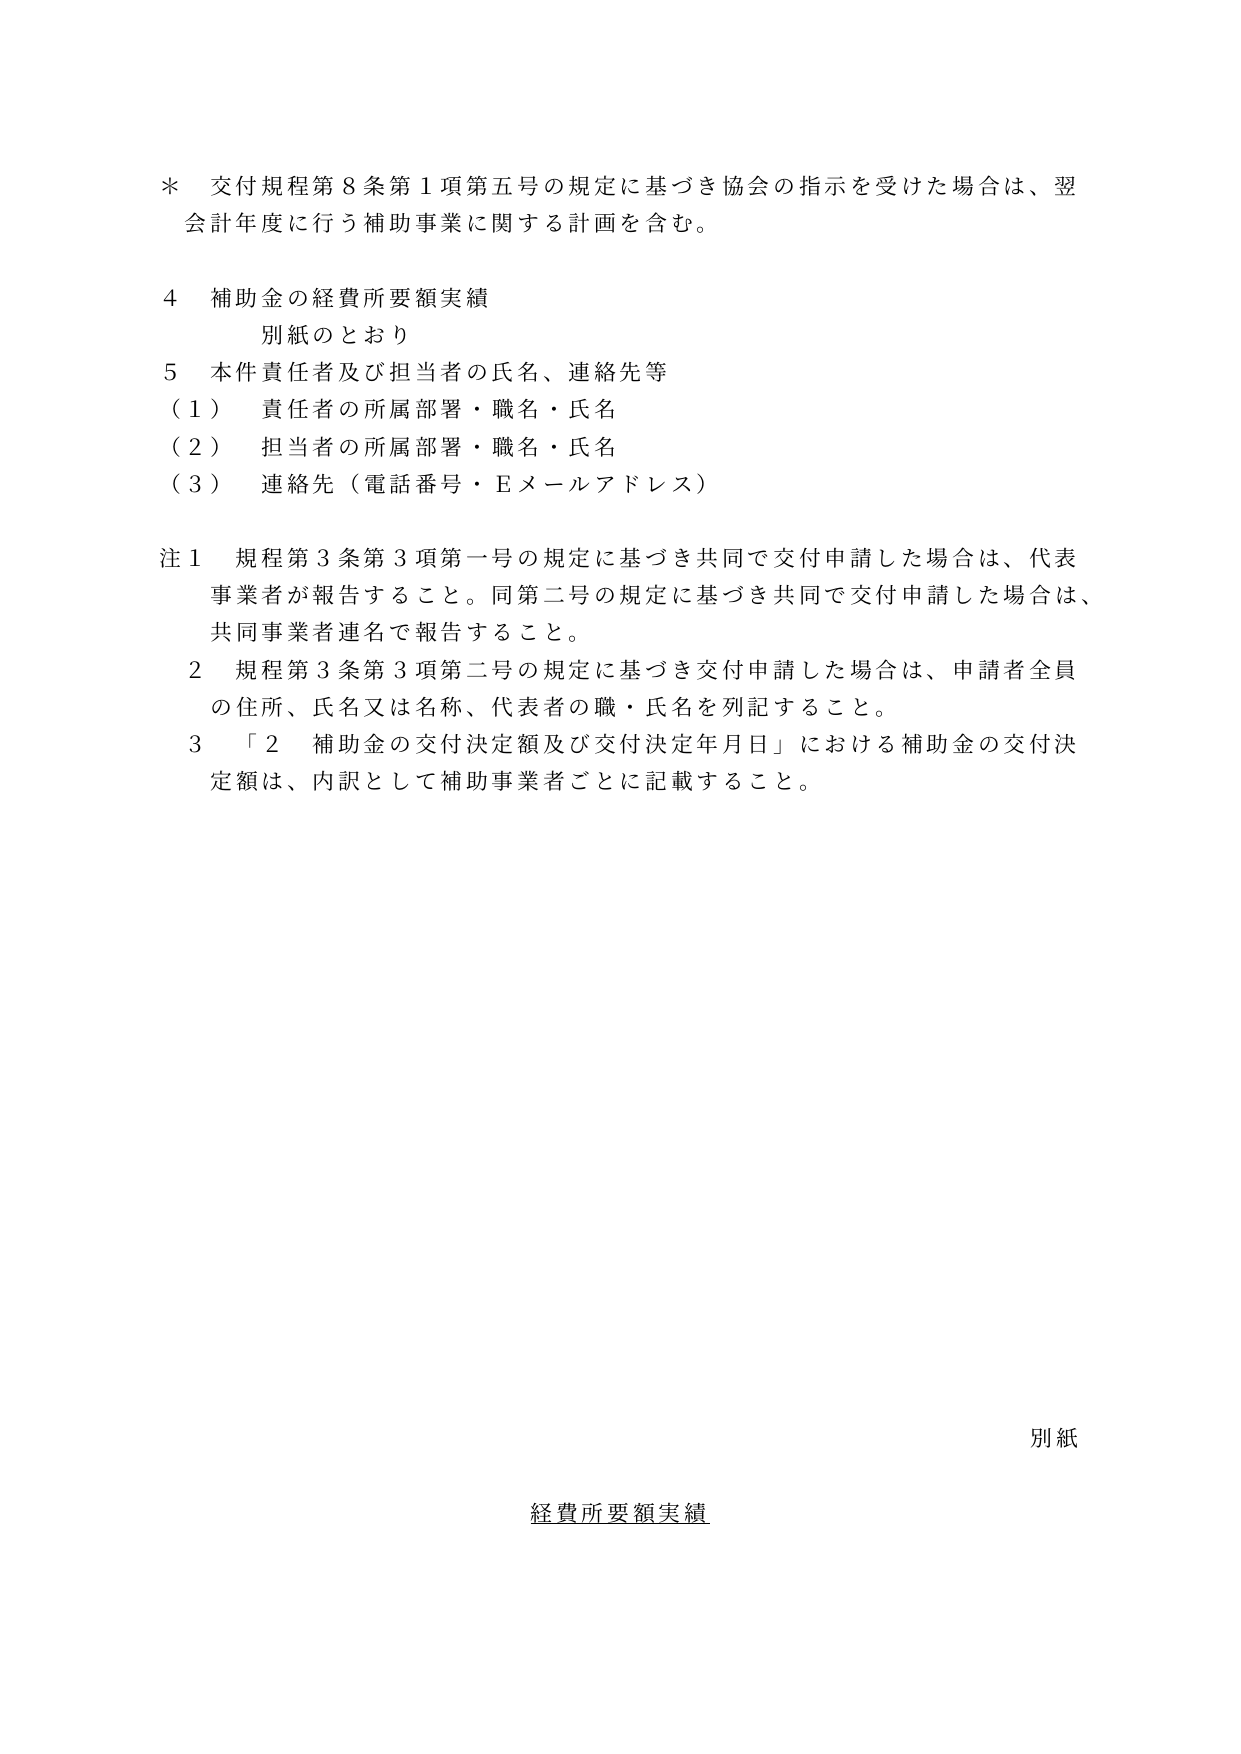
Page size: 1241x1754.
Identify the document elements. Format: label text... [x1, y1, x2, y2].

text 経費所要額実績 [159, 1493, 1081, 1530]
text ３ 「２ 補助金の交付決定額及び交付決定年月日」における補助金の交付決定額は、内訳として補助事業者ごとに記載すること。 [159, 724, 1081, 799]
list 連絡先（電話番号・Ｅメールアドレス） [159, 464, 1081, 501]
text 注１ 規程第３条第３項第一号の規定に基づき共同で交付申請した場合は、代表事業者が報告すること。同第二号の規定に基づき共同で交付申請した場合は、共同事業者連名で報告すること。 [159, 538, 1081, 650]
text ５ 本件責任者及び担当者の氏名、連絡先等 [159, 352, 1081, 390]
text ＊ 交付規程第８条第１項第五号の規定に基づき協会の指示を受けた場合は、翌会計年度に行う補助事業に関する計画を含む。 [159, 167, 1081, 241]
text 別紙 [182, 1419, 1081, 1456]
list 責任者の所属部署・職名・氏名 [159, 390, 1081, 427]
list 担当者の所属部署・職名・氏名 [159, 427, 1081, 464]
text 別紙のとおり [159, 315, 1081, 352]
text ４ 補助金の経費所要額実績 [159, 278, 1081, 315]
text ２ 規程第３条第３項第二号の規定に基づき交付申請した場合は、申請者全員の住所、氏名又は名称、代表者の職・氏名を列記すること。 [159, 650, 1081, 724]
